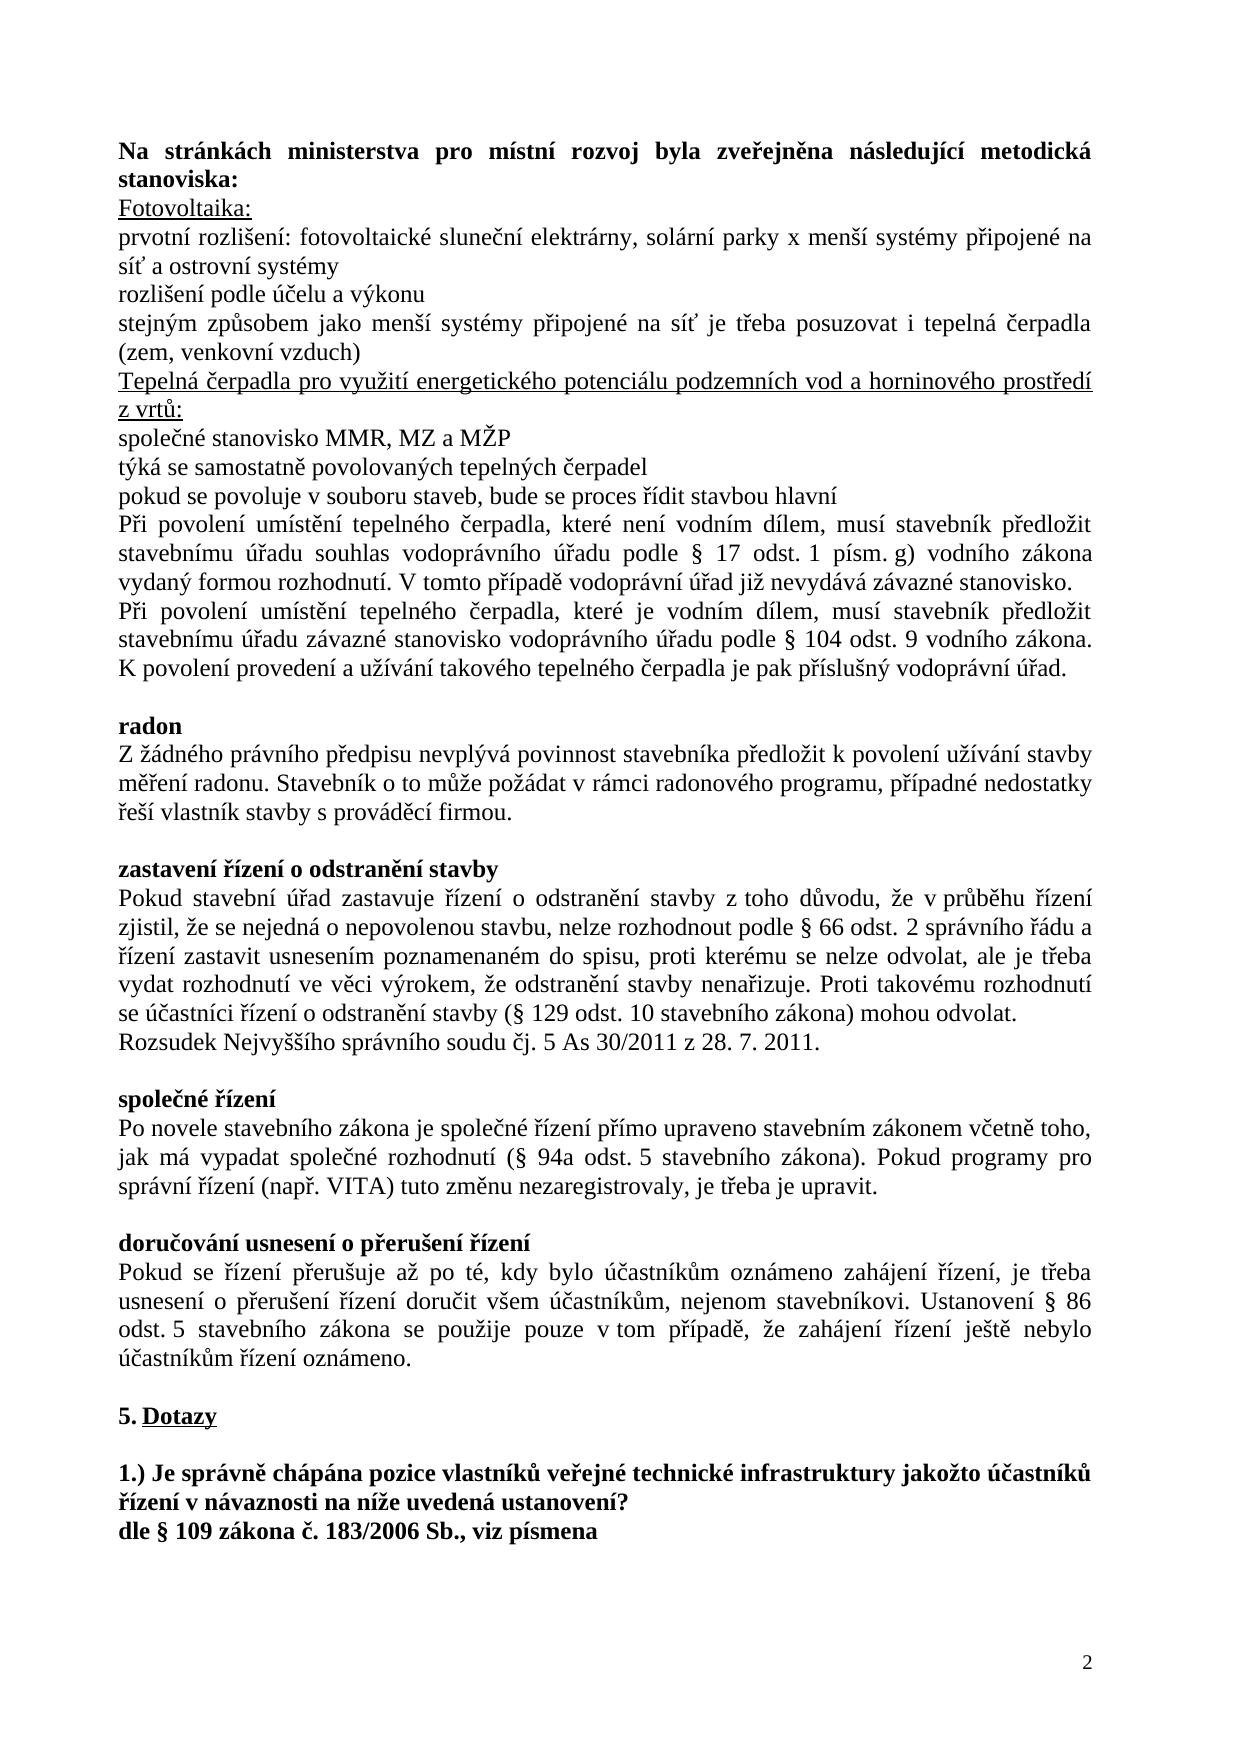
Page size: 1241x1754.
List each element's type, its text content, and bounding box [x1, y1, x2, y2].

text Z žádného právního předpisu nevplývá povinnost stavebníka předložit k povolení užívání stavby měření radonu. Stavebník o to může požádat v rámci radonového programu, případné nedostatky řeší vlastník stavby s prováděcí firmou. [118, 739, 1092, 826]
text stejným způsobem jako menší systémy připojené na síť je třeba posuzovat i tepelná čerpadla (zem, venkovní vzduch) [118, 308, 1092, 366]
text společné stanovisko MMR, MZ a MŽP [118, 423, 1092, 452]
text týká se samostatně povolovaných tepelných čerpadel [118, 452, 1092, 481]
text Rozsudek Nejvyššího správního soudu čj. 5 As 30/2011 z 28. 7. 2011. [118, 1027, 1092, 1056]
text Na stránkách ministerstva pro místní rozvoj byla zveřejněna následující metodická stanoviska: [118, 136, 1092, 193]
text dle § 109 zákona č. 183/2006 Sb., viz písmena [118, 1516, 1092, 1544]
text Tepelná čerpadla pro využití energetického potenciálu podzemních vod a horninového prostředí z vrtů: [118, 392, 1092, 423]
text Po novele stavebního zákona je společné řízení přímo upraveno stavebním zákonem včetně toho, jak má vypadat společné rozhodnutí (§ 94a odst. 5 stavebního zákona). Pokud programy pro správní řízení (např. VITA) tuto změnu nezaregistrovaly, je třeba je upravit. [118, 1113, 1092, 1199]
text Pokud stavební úřad zastavuje řízení o odstranění stavby z toho důvodu, že v průběhu řízení zjistil, že se nejedná o nepovolenou stavbu, nelze rozhodnout podle § 66 odst. 2 správního řádu a řízení zastavit usnesením poznamenaném do spisu, proti kterému se nelze odvolat, ale je třeba vydat rozhodnutí ve věci výrokem, že odstranění stavby nenařizuje. Proti takovému rozhodnutí se účastníci řízení o odstranění stavby (§ 129 odst. 10 stavebního zákona) mohou odvolat. [118, 883, 1092, 1027]
text Fotovoltaika: [118, 193, 1092, 222]
text Pokud se řízení přerušuje až po té, kdy bylo účastníkům oznámeno zahájení řízení, je třeba usnesení o přerušení řízení doručit všem účastníkům, nejenom stavebníkovi. Ustanovení § 86 odst. 5 stavebního zákona se použije pouze v tom případě, že zahájení řízení ještě nebylo účastníkům řízení oznámeno. [118, 1257, 1092, 1372]
text radon [118, 711, 1092, 739]
text Při povolení umístění tepelného čerpadla, které není vodním dílem, musí stavebník předložit stavebnímu úřadu souhlas vodoprávního úřadu podle § 17 odst. 1 písm. g) vodního zákona vydaný formou rozhodnutí. V tomto případě vodoprávní úřad již nevydává závazné stanovisko. [118, 509, 1092, 596]
text 1.) Je správně chápána pozice vlastníků veřejné technické infrastruktury jakožto účastníků řízení v návaznosti na níže uvedená ustanovení? [118, 1458, 1092, 1516]
text pokud se povoluje v souboru staveb, bude se proces řídit stavbou hlavní [118, 481, 1092, 509]
text Při povolení umístění tepelného čerpadla, které je vodním dílem, musí stavebník předložit stavebnímu úřadu závazné stanovisko vodoprávního úřadu podle § 104 odst. 9 vodního zákona. K povolení provedení a užívání takového tepelného čerpadla je pak příslušný vodoprávní úřad. [118, 596, 1092, 682]
text společné řízení [118, 1084, 1092, 1113]
text zastavení řízení o odstranění stavby [118, 854, 1092, 883]
text prvotní rozlišení: fotovoltaické sluneční elektrárny, solární parky x menší systémy připojené na síť a ostrovní systémy [118, 222, 1092, 279]
list Dotazy [118, 1401, 1092, 1429]
text Tepelná čerpadla pro využití energetického potenciálu podzemních vod a horninového prostředí z vrtů: [118, 366, 1092, 391]
text doručování usnesení o přerušení řízení [118, 1228, 1092, 1257]
text rozlišení podle účelu a výkonu [118, 279, 1092, 308]
